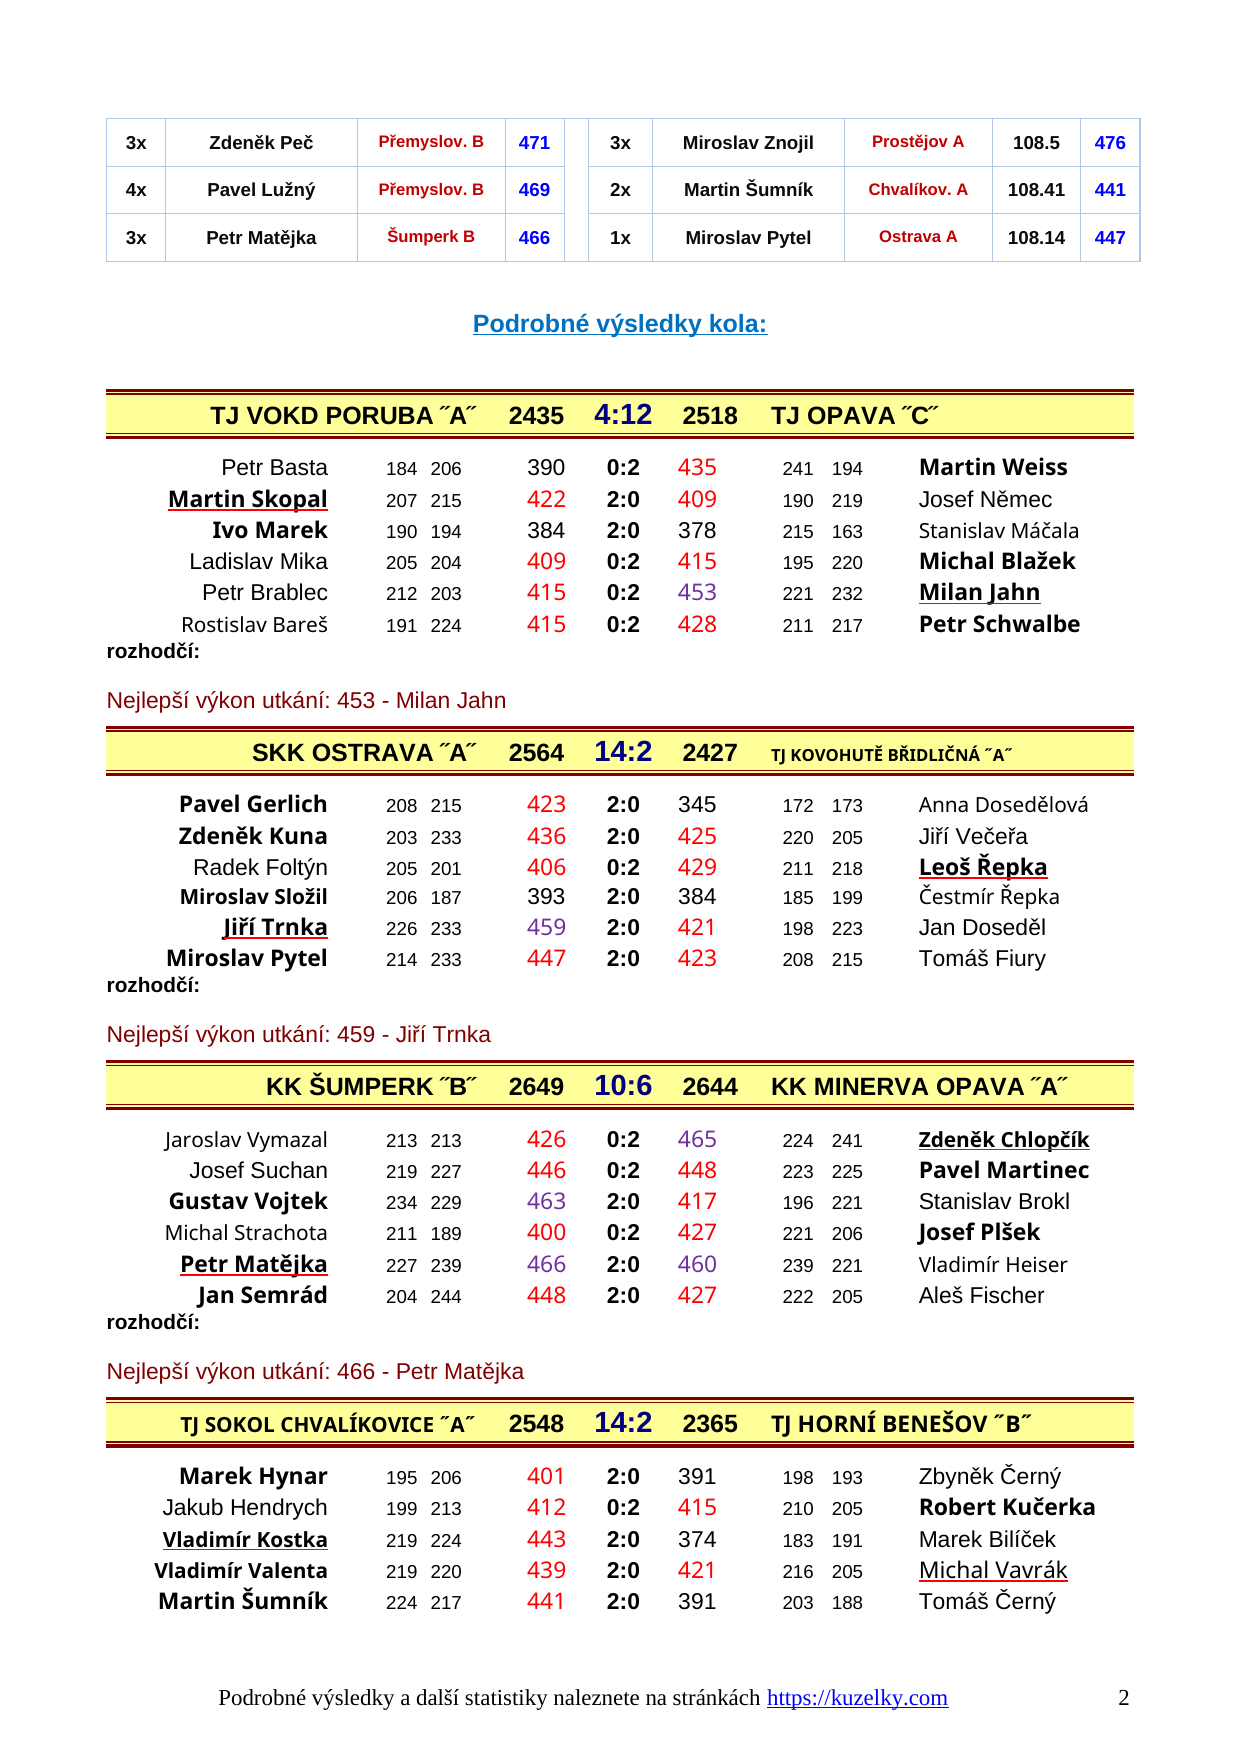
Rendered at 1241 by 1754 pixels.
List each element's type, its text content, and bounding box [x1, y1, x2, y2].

text TJ VOKD Poruba ˝A˝ 2435 4:12 2518 TJ Opava ˝C˝ [106, 395, 1134, 433]
text KK Šumperk ˝B˝ 2649 10:6 2644 KK Minerva Opava ˝A˝ [106, 1066, 1134, 1104]
table_cell 1x [589, 214, 652, 261]
text Rostislav Bareš 191 224 415 0:2 428 211 217 Petr Schwalbe [106, 608, 1134, 639]
table_cell Přemyslov. B [358, 167, 505, 213]
text Jan Semrád 204 244 448 2:0 427 222 205 Aleš Fischer [106, 1279, 1134, 1310]
table_cell 108.14 [993, 214, 1080, 261]
table_cell 469 [506, 167, 564, 213]
text Nejlepší výkon utkání: 453 - Milan Jahn [106, 687, 1134, 713]
text Martin Šumník 224 217 441 2:0 391 203 188 Tomáš Černý [106, 1585, 1134, 1616]
table_cell 108.5 [993, 119, 1080, 166]
text SKK Ostrava ˝A˝ 2564 14:2 2427 TJ Kovohutě Břidličná ˝A˝ [106, 732, 1134, 770]
table_cell Ostrava A [845, 214, 992, 261]
text Radek Foltýn 205 201 406 0:2 429 211 218 Leoš Řepka [106, 851, 1134, 882]
table_cell 466 [506, 214, 564, 261]
text Marek Hynar 195 206 401 2:0 391 198 193 Zbyněk Černý [106, 1460, 1134, 1491]
text Nejlepší výkon utkání: 459 - Jiří Trnka [106, 1021, 1134, 1047]
text Zdeněk Kuna 203 233 436 2:0 425 220 205 Jiří Večeřa [106, 819, 1134, 851]
text Gustav Vojtek 234 229 463 2:0 417 196 221 Stanislav Brokl [106, 1185, 1134, 1216]
text TJ Sokol Chvalíkovice ˝A˝ 2548 14:2 2365 TJ Horní Benešov ˝B˝ [106, 1403, 1134, 1441]
table_cell Šumperk B [358, 214, 505, 261]
table_cell Zdeněk Peč [166, 119, 357, 166]
table_cell Prostějov A [845, 119, 992, 166]
text Vladimír Kostka 219 224 443 2:0 374 183 191 Marek Bilíček [106, 1523, 1134, 1554]
text rozhodčí: [106, 973, 1134, 997]
table_cell Martin Šumník [653, 167, 844, 213]
table_cell 441 [1081, 167, 1139, 213]
text Petr Matějka 227 239 466 2:0 460 239 221 Vladimír Heiser [106, 1247, 1134, 1279]
table_cell Miroslav Pytel [653, 214, 844, 261]
text rozhodčí: [106, 639, 1134, 663]
table_cell 3x [107, 214, 165, 261]
text Podrobné výsledky kola: [94, 308, 1145, 337]
table_cell Chvalíkov. A [845, 167, 992, 213]
table_cell Přemyslov. B [358, 119, 505, 166]
table_cell 108.41 [993, 167, 1080, 213]
table_cell 476 [1081, 119, 1139, 166]
table_cell Petr Matějka [166, 214, 357, 261]
text Pavel Gerlich 208 215 423 2:0 345 172 173 Anna Dosedělová [106, 788, 1134, 819]
table_cell 4x [107, 167, 165, 213]
text Josef Suchan 219 227 446 0:2 448 223 225 Pavel Martinec [106, 1154, 1134, 1185]
table_cell 447 [1081, 214, 1139, 261]
text Nejlepší výkon utkání: 466 - Petr Matějka [106, 1358, 1134, 1384]
text Jaroslav Vymazal 213 213 426 0:2 465 224 241 Zdeněk Chlopčík [106, 1122, 1134, 1154]
text Martin Skopal 207 215 422 2:0 409 190 219 Josef Němec [106, 483, 1134, 514]
text Jakub Hendrych 199 213 412 0:2 415 210 205 Robert Kučerka [106, 1491, 1134, 1523]
table_cell 471 [506, 119, 564, 166]
table_cell Miroslav Znojil [653, 119, 844, 166]
table_cell 2x [589, 167, 652, 213]
text Jiří Trnka 226 233 459 2:0 421 198 223 Jan Doseděl [106, 911, 1134, 942]
text Ivo Marek 190 194 384 2:0 378 215 163 Stanislav Máčala [106, 514, 1134, 545]
text rozhodčí: [106, 1310, 1134, 1334]
text Vladimír Valenta 219 220 439 2:0 421 216 205 Michal Vavrák [106, 1554, 1134, 1585]
text Petr Brablec 212 203 415 0:2 453 221 232 Milan Jahn [106, 576, 1134, 608]
table_cell 3x [589, 119, 652, 166]
text Miroslav Složil 206 187 393 2:0 384 185 199 Čestmír Řepka [106, 882, 1134, 911]
text Petr Basta 184 206 390 0:2 435 241 194 Martin Weiss [106, 451, 1134, 483]
text Ladislav Mika 205 204 409 0:2 415 195 220 Michal Blažek [106, 545, 1134, 576]
text Michal Strachota 211 189 400 0:2 427 221 206 Josef Plšek [106, 1216, 1134, 1247]
table_cell Pavel Lužný [166, 167, 357, 213]
text Miroslav Pytel 214 233 447 2:0 423 208 215 Tomáš Fiury [106, 942, 1134, 973]
table_cell 3x [107, 119, 165, 166]
